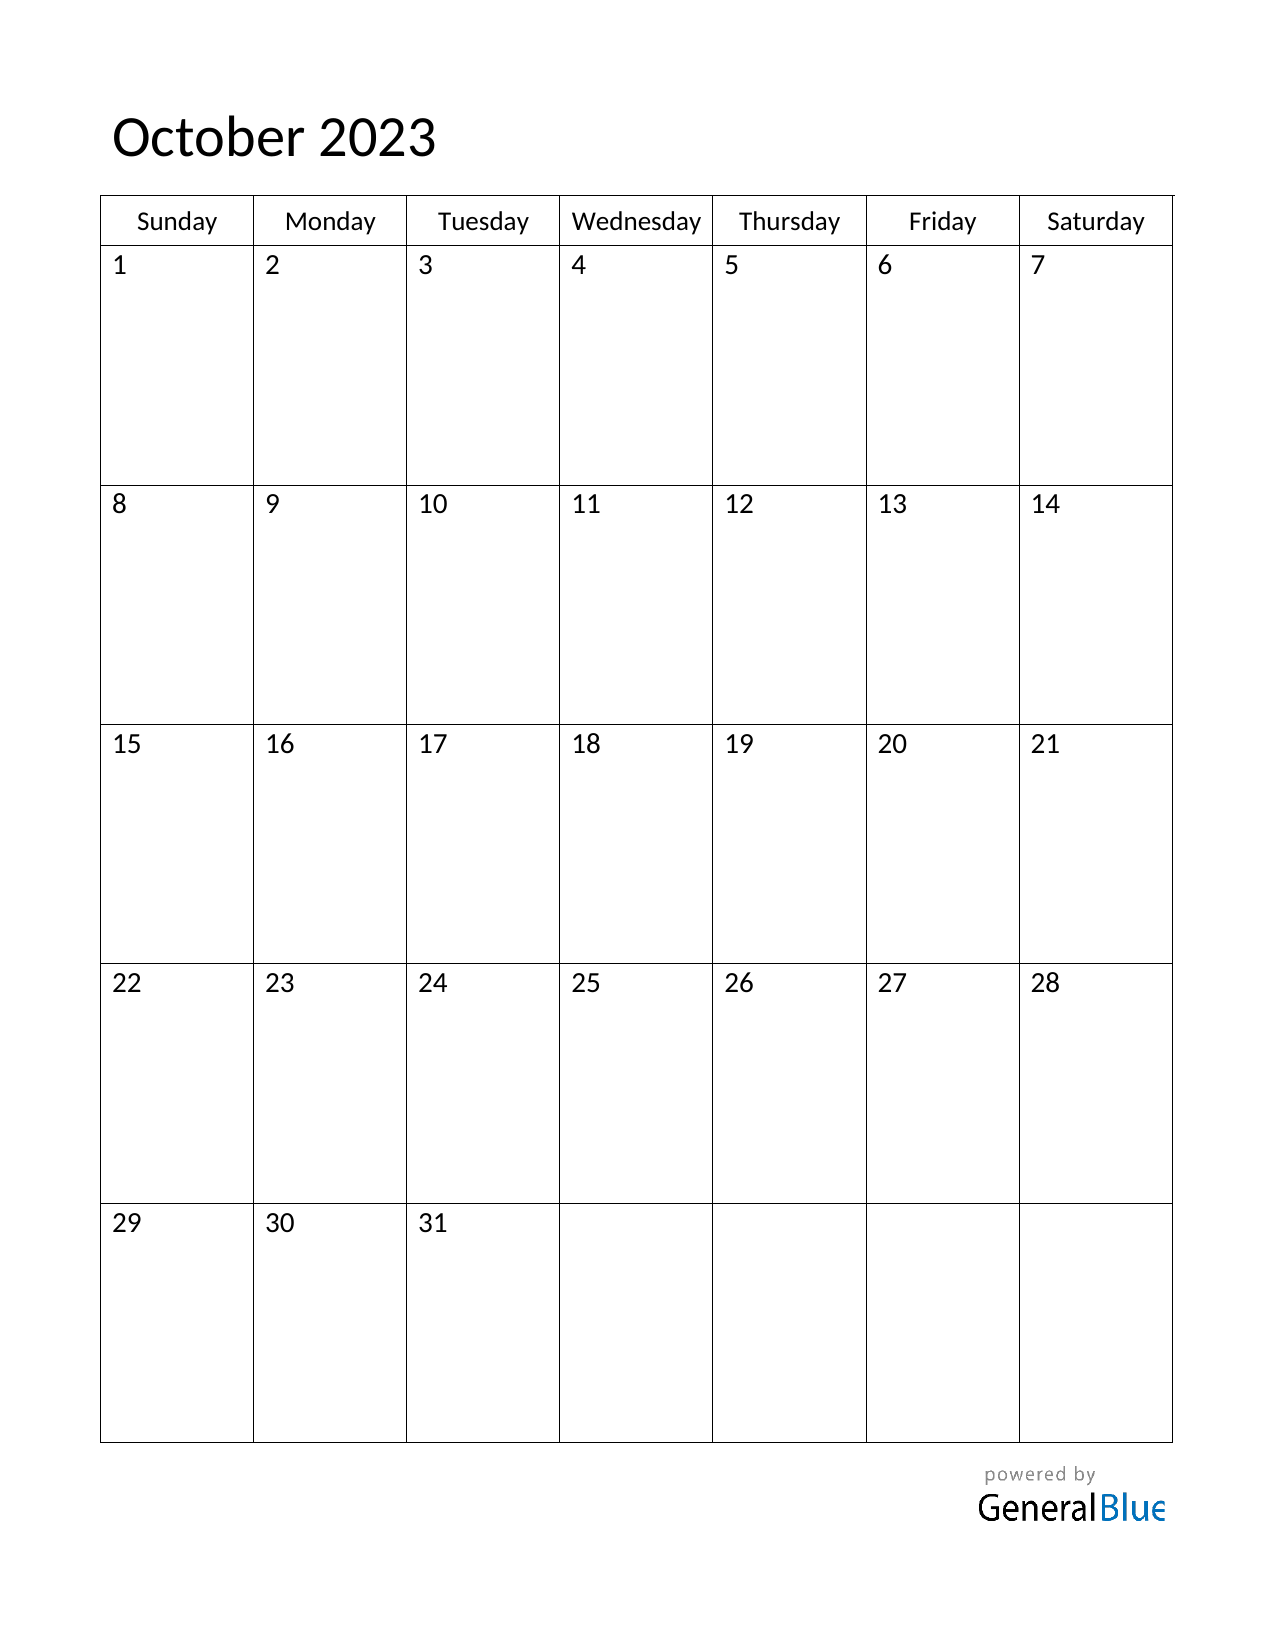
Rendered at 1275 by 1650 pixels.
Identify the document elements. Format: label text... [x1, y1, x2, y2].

table_cell [254, 999, 406, 1203]
table_cell [101, 759, 253, 963]
table_cell [407, 520, 559, 724]
table_cell [101, 520, 253, 724]
table_cell 20 [867, 725, 1019, 759]
table_cell [101, 280, 253, 484]
table_cell 30 [254, 1204, 406, 1238]
table_cell 14 [1020, 486, 1172, 520]
table_cell 1 [101, 246, 253, 280]
table_cell Thursday [713, 196, 866, 245]
table_cell [713, 1238, 866, 1442]
table_cell [407, 999, 559, 1203]
table_cell Friday [867, 196, 1019, 245]
table_cell 21 [1020, 725, 1172, 759]
picture [977, 1463, 1165, 1526]
table_cell 15 [101, 725, 253, 759]
table_cell [713, 520, 866, 724]
table_cell Tuesday [407, 196, 559, 245]
table_cell [867, 759, 1019, 963]
table_cell [867, 280, 1019, 484]
table_cell [254, 1238, 406, 1442]
table_cell Monday [254, 196, 406, 245]
table_cell [867, 999, 1019, 1203]
table_cell [407, 759, 559, 963]
table_cell 10 [407, 486, 559, 520]
table_cell 19 [713, 725, 866, 759]
table_cell 23 [254, 964, 406, 998]
table_cell [560, 520, 712, 724]
table_cell [560, 759, 712, 963]
table_cell [713, 999, 866, 1203]
table_cell [101, 999, 253, 1203]
table_cell Wednesday [560, 196, 712, 245]
table_cell [1020, 759, 1172, 963]
table_cell 9 [254, 486, 406, 520]
table_cell [254, 520, 406, 724]
table_cell [1020, 1238, 1172, 1442]
table_cell 31 [407, 1204, 559, 1238]
table_cell [867, 520, 1019, 724]
table_cell [560, 999, 712, 1203]
table_header October 2023 [101, 75, 1174, 195]
table_cell [1020, 1204, 1172, 1238]
table_cell 12 [713, 486, 866, 520]
table_cell [407, 1238, 559, 1442]
table_cell 4 [560, 246, 712, 280]
table_cell [713, 1204, 866, 1238]
table_cell 3 [407, 246, 559, 280]
table_cell [867, 1238, 1019, 1442]
table_cell 26 [713, 964, 866, 998]
table_cell [560, 280, 712, 484]
table_cell 28 [1020, 964, 1172, 998]
table_cell 6 [867, 246, 1019, 280]
table_cell 13 [867, 486, 1019, 520]
table_cell 5 [713, 246, 866, 280]
table_cell [254, 759, 406, 963]
table_cell 11 [560, 486, 712, 520]
table_cell 25 [560, 964, 712, 998]
table_cell 7 [1020, 246, 1172, 280]
table_cell [713, 280, 866, 484]
table_cell 22 [101, 964, 253, 998]
table_cell Sunday [101, 196, 253, 245]
table_cell 8 [101, 486, 253, 520]
table_cell 16 [254, 725, 406, 759]
table_cell 17 [407, 725, 559, 759]
table_cell [101, 1238, 253, 1442]
table_cell [1020, 999, 1172, 1203]
table_cell 24 [407, 964, 559, 998]
table_cell [867, 1204, 1019, 1238]
table_cell [560, 1204, 712, 1238]
table_cell 29 [101, 1204, 253, 1238]
table_cell 27 [867, 964, 1019, 998]
table_cell [713, 759, 866, 963]
table_cell [1020, 520, 1172, 724]
table_cell [407, 280, 559, 484]
table_cell [1020, 280, 1172, 484]
table_cell [560, 1238, 712, 1442]
table_cell [254, 280, 406, 484]
table_cell 18 [560, 725, 712, 759]
table_cell 2 [254, 246, 406, 280]
table_cell Saturday [1020, 196, 1172, 245]
